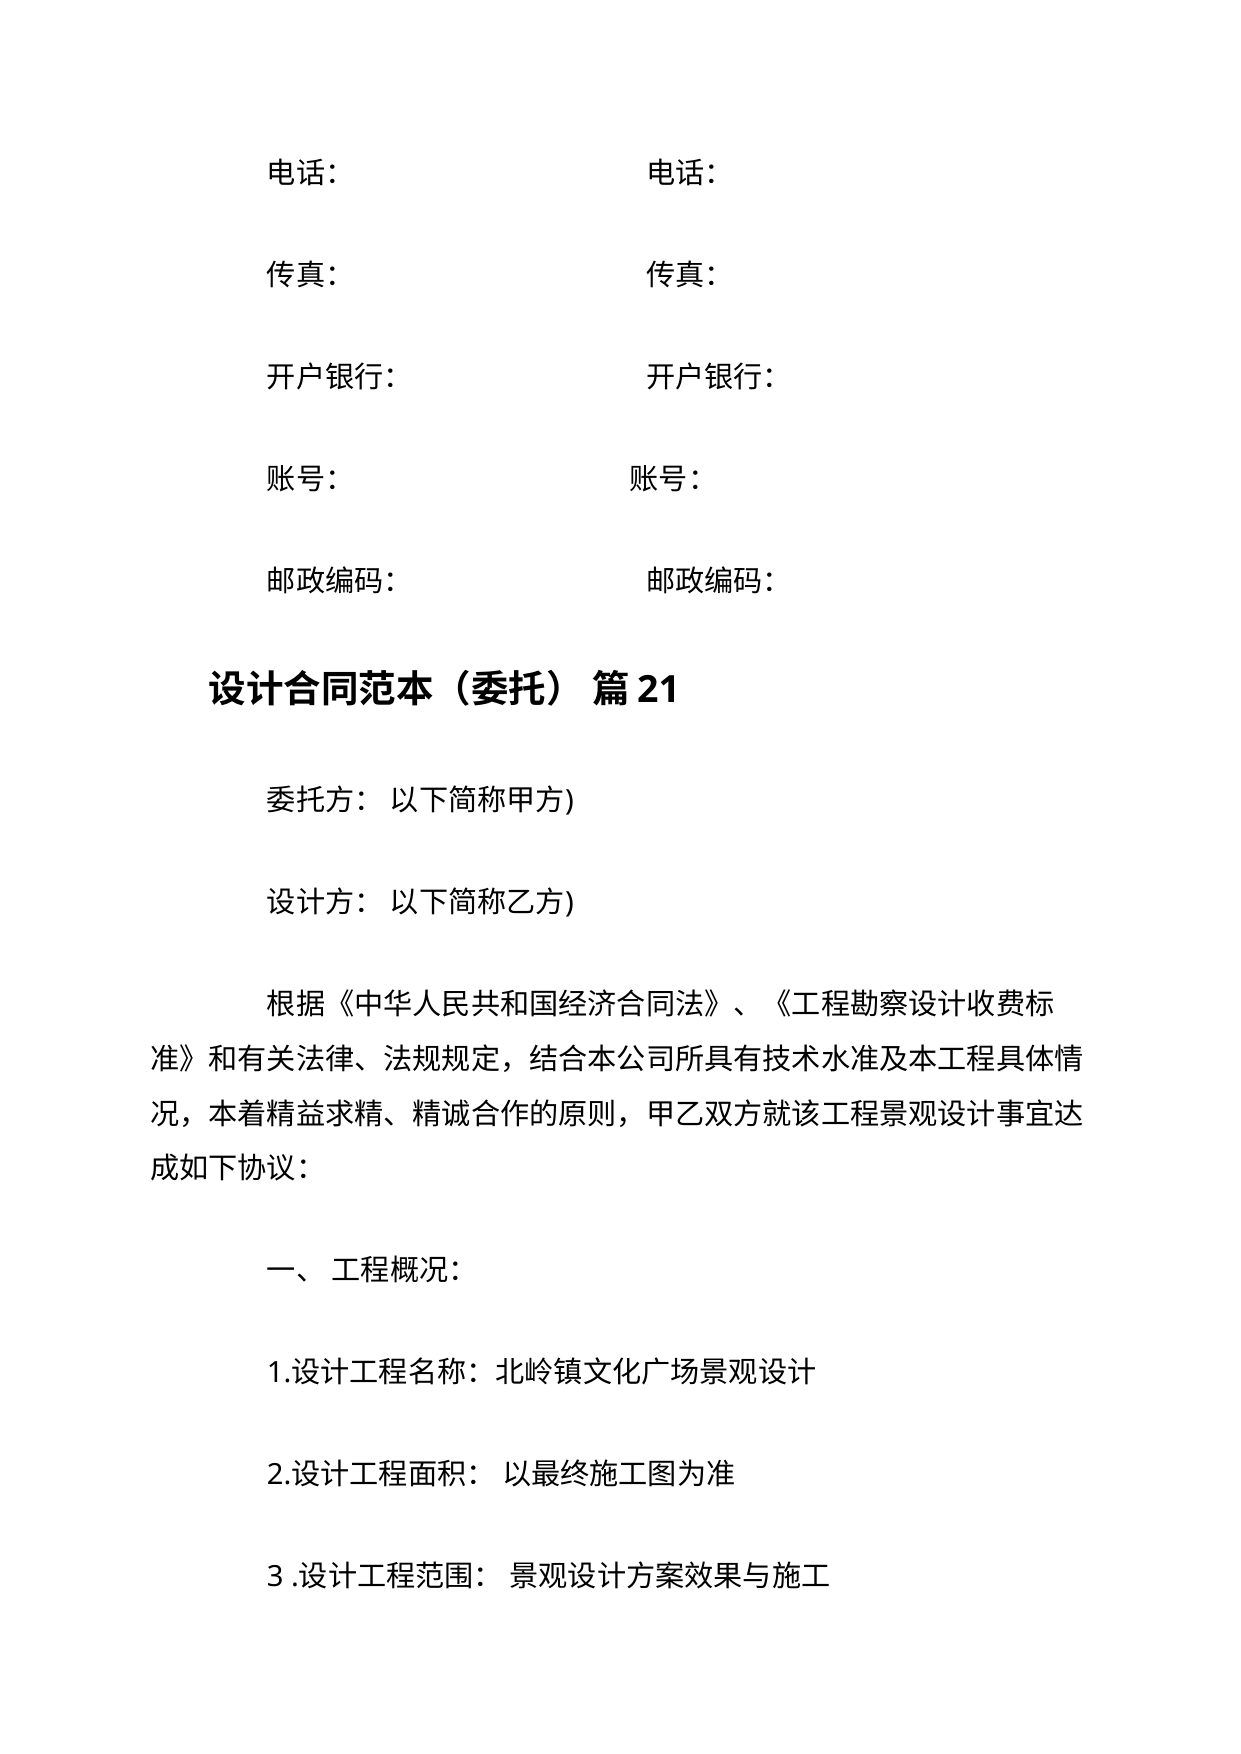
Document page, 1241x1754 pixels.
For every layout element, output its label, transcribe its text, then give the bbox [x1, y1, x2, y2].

text 一、 工程概况： [150, 1247, 1090, 1289]
text 设计合同范本（委托） 篇21 [150, 659, 1090, 713]
text 账号： 账号： [150, 455, 1090, 498]
text 委托方： 以下简称甲方) [150, 776, 1090, 819]
text 设计方： 以下简称乙方) [150, 878, 1090, 921]
text 传真： 传真： [150, 252, 1090, 294]
text 1.设计工程名称：北岭镇文化广场景观设计 [150, 1349, 1090, 1391]
text 电话： 电话： [150, 150, 1090, 192]
text 邮政编码： 邮政编码： [150, 557, 1090, 599]
text 根据《中华人民共和国经济合同法》、《工程勘察设计收费标准》和有关法律、法规规定，结合本公司所具有技术水准及本工程具体情况，本着精益求精、精诚合作的原则，甲乙双方就该工程景观设计事宜达成如下协议： [150, 980, 1090, 1187]
text 3 .设计工程范围： 景观设计方案效果与施工 [150, 1553, 1090, 1595]
text 开户银行： 开户银行： [150, 353, 1090, 396]
text 2.设计工程面积： 以最终施工图为准 [150, 1451, 1090, 1493]
